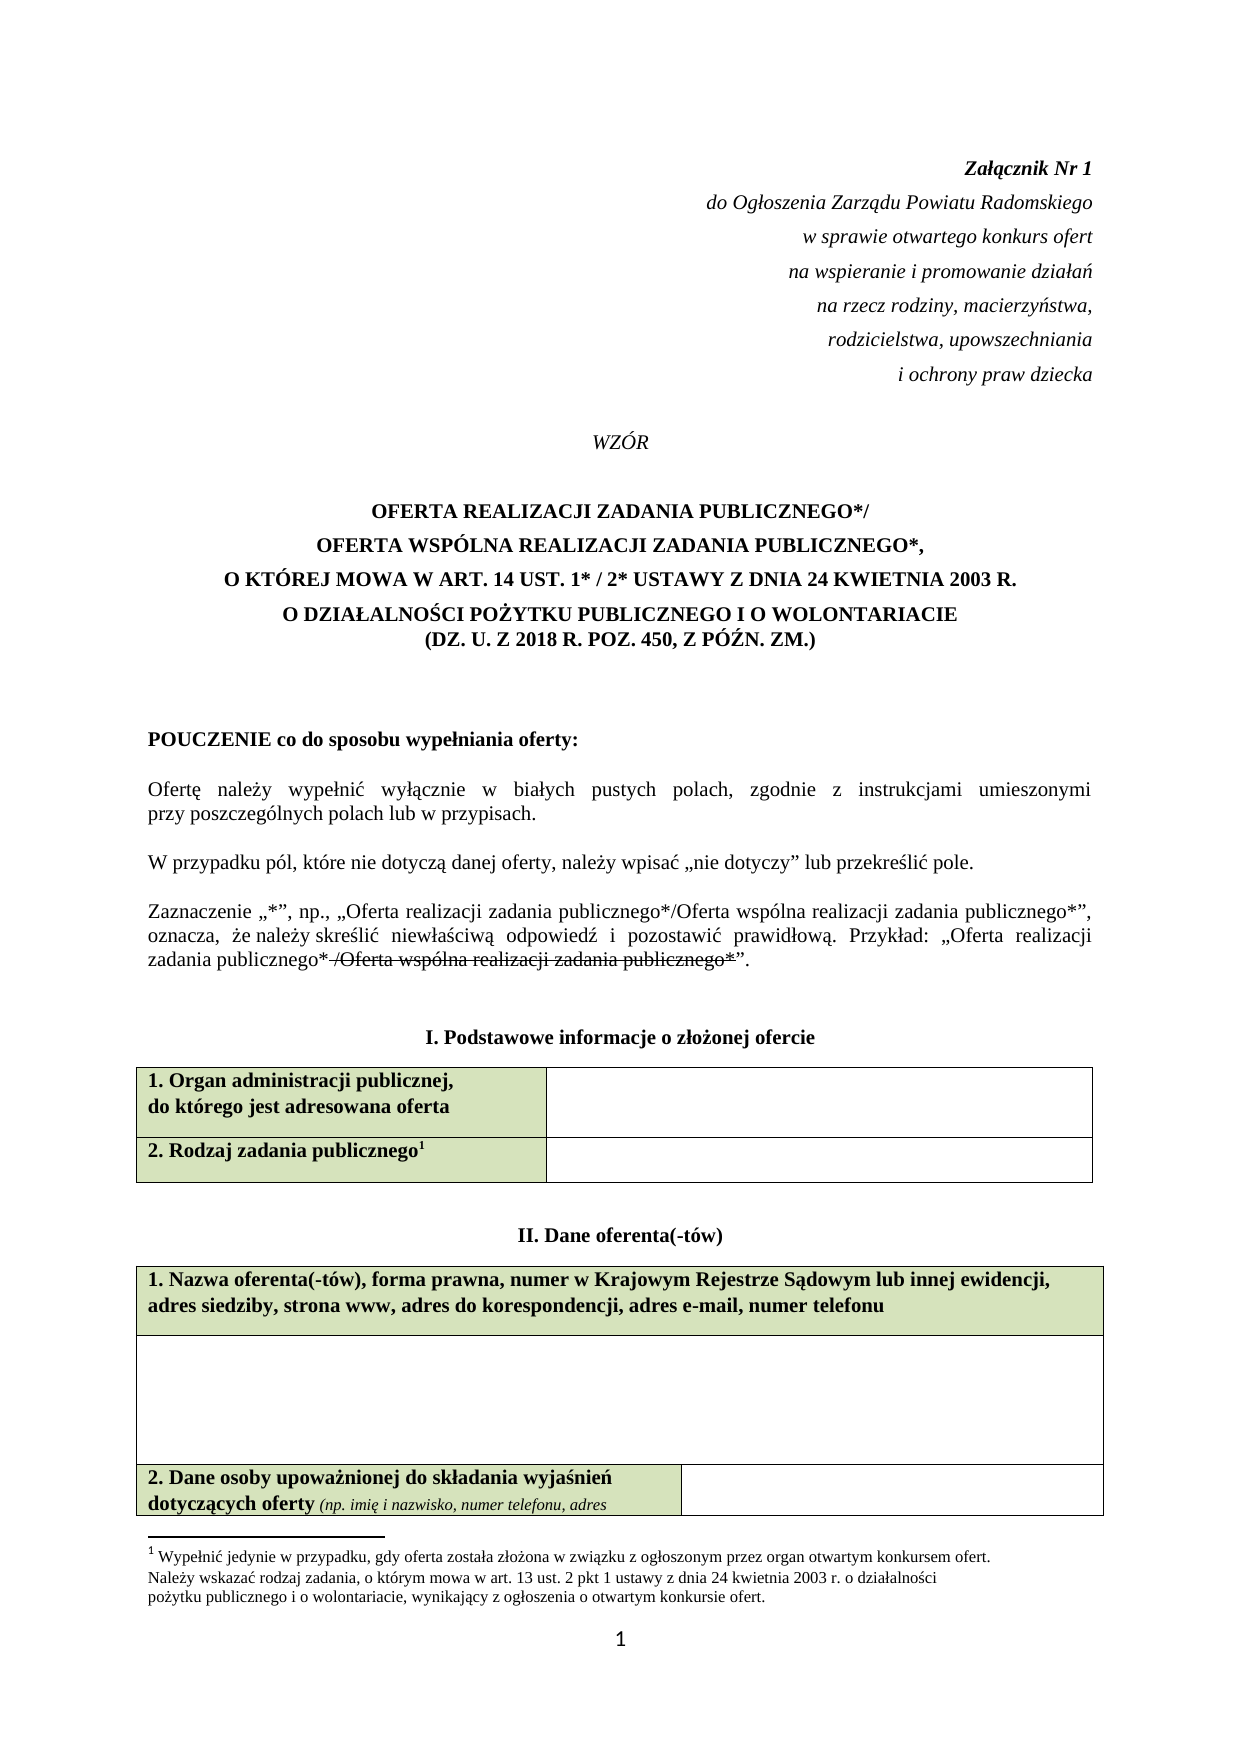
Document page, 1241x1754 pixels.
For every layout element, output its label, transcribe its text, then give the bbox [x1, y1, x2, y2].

text O DZIAŁALNOŚCI POŻYTKU PUBLICZNEGO I O WOLONTARIACIE [148, 601, 1093, 626]
text POUCZENIE co do sposobu wypełniania oferty: [148, 727, 1040, 751]
table_cell [547, 1138, 1092, 1182]
text na wspieranie i promowanie działań [148, 259, 1093, 283]
text Ofertę należy wypełnić wyłącznie w białych pustych polach, zgodnie z instrukcjami umieszonymi przy poszczególnych polach lub w przypisach. [148, 776, 1093, 824]
table_header [547, 1068, 1092, 1137]
text na rzecz rodziny, macierzyństwa, [148, 293, 1093, 317]
text I. Podstawowe informacje o złożonej ofercie [148, 1024, 1093, 1049]
text Załącznik Nr 1 [148, 156, 1093, 180]
table_cell [137, 1336, 1103, 1464]
text Zaznaczenie „*”, np., „Oferta realizacji zadania publicznego*/Oferta wspólna realizacji zadania publicznego*”, oznacza, że należy skreślić niewłaściwą odpowiedź i pozostawić prawidłową. Przykład: „Oferta realizacji zadania publicznego* /Oferta wspólna realizacji zadania publicznego*”. [148, 899, 1093, 971]
table_header 1. Nazwa oferenta(-tów), forma prawna, numer w Krajowym Rejestrze Sądowym lub innej ewidencji, adres siedziby, strona www, adres do korespondencji, adres e-mail, numer telefonu [137, 1267, 1103, 1335]
text rodzicielstwa, upowszechniania [148, 327, 1093, 351]
text O KTÓREJ MOWA W ART. 14 UST. 1* / 2* USTAWY Z DNIA 24 KWIETNIA 2003 R. [148, 567, 1093, 591]
text WZÓR [148, 430, 1093, 454]
text OFERTA WSPÓLNA REALIZACJI ZADANIA PUBLICZNEGO*, [148, 533, 1093, 557]
text OFERTA REALIZACJI ZADANIA PUBLICZNEGO*/ [148, 499, 1093, 523]
text i ochrony praw dziecka [148, 362, 1093, 386]
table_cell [137, 1465, 681, 1515]
text (DZ. U. Z 2018 R. POZ. 450, Z PÓŹN. ZM.) [148, 627, 1093, 651]
text W przypadku pól, które nie dotyczą danej oferty, należy wpisać „nie dotyczy” lub przekreślić pole. [148, 849, 1093, 874]
text w sprawie otwartego konkurs ofert [148, 224, 1093, 248]
text II. Dane oferenta(-tów) [148, 1223, 1093, 1247]
table_cell [682, 1465, 1103, 1515]
table_cell 2. Rodzaj zadania publicznego [137, 1138, 546, 1182]
table_header 1. Organ administracji publicznej, do którego jest adresowana oferta [137, 1068, 546, 1137]
text do Ogłoszenia Zarządu Powiatu Radomskiego [148, 190, 1093, 214]
